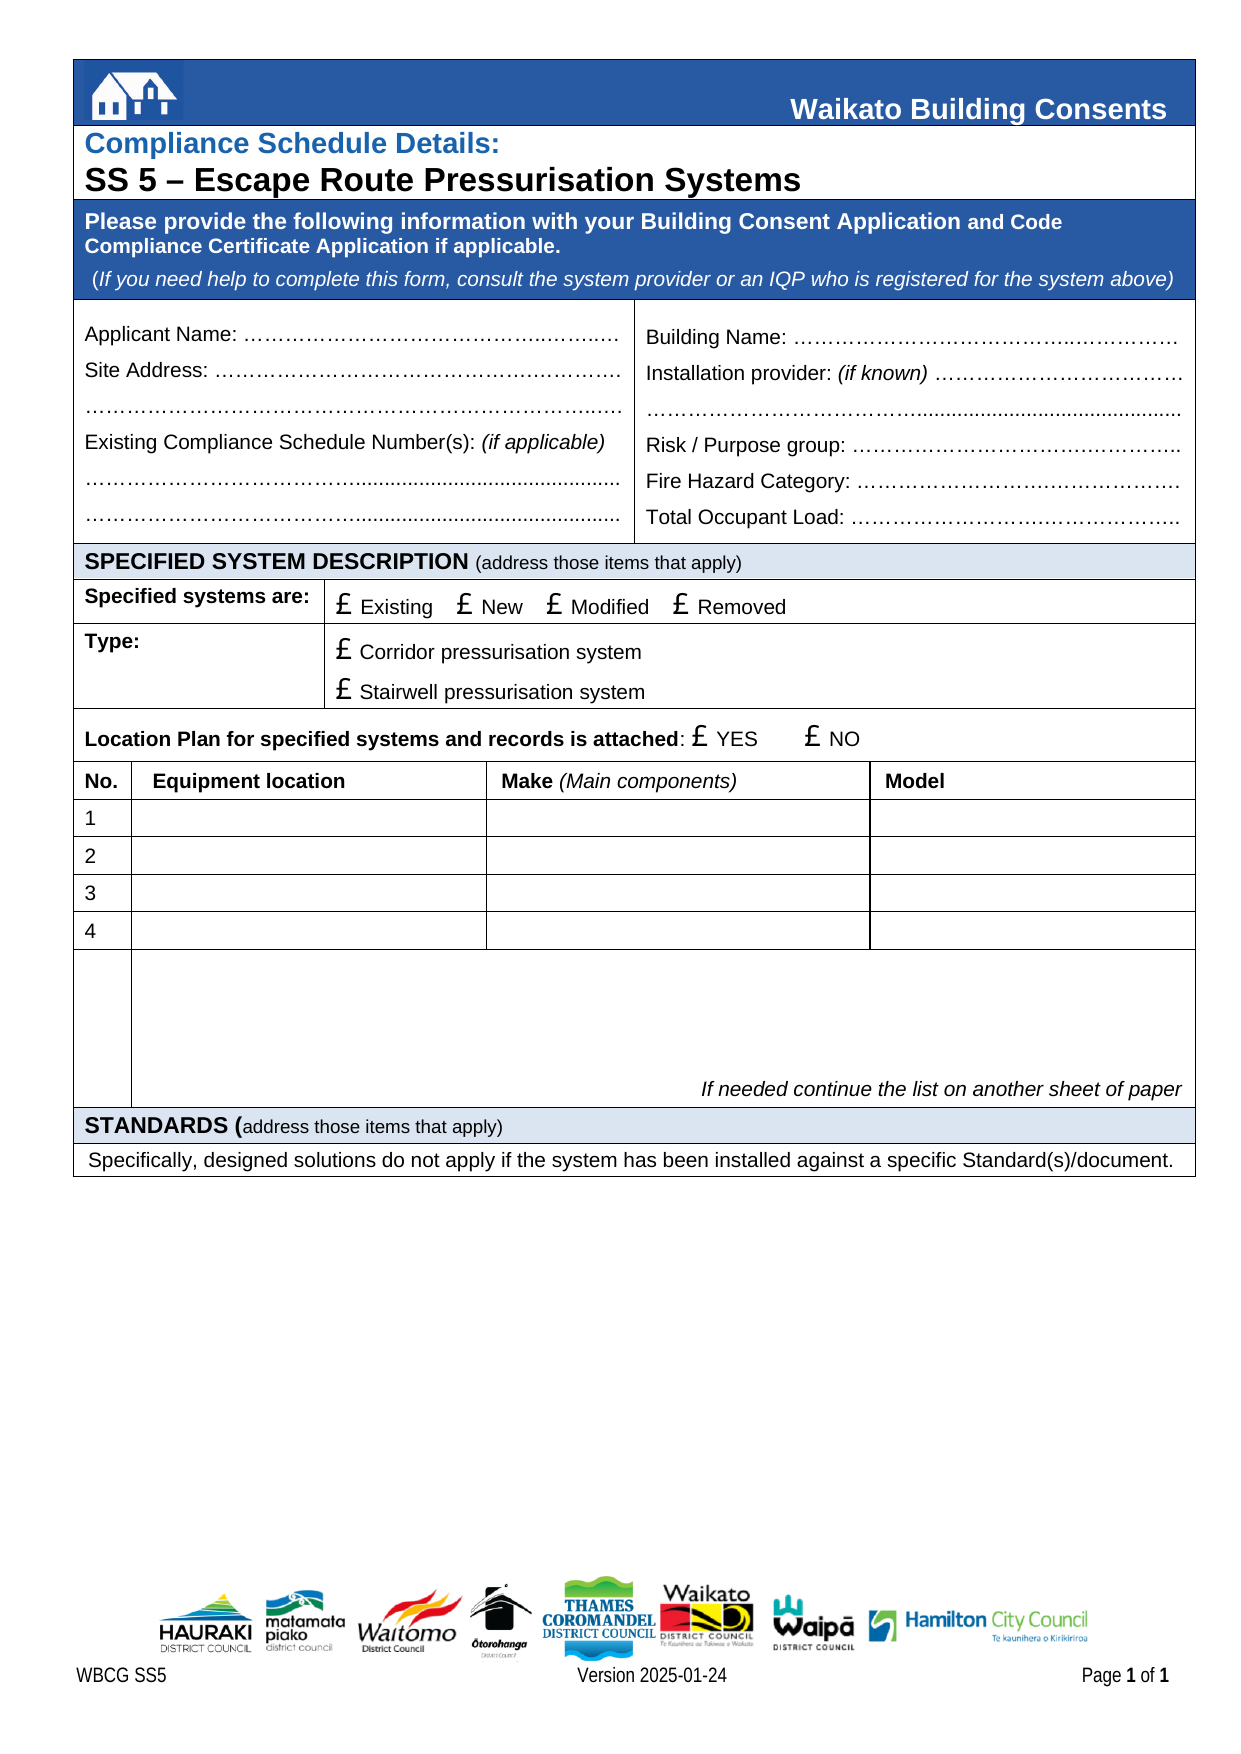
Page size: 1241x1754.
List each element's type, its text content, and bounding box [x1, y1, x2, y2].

table_cell 1 [74, 800, 131, 836]
table_cell Please provide the following information with your Building Consent Application and Code Compliance Certificate Application if applicable. (If you need help to complete this form, consult the system provider or an IQP who is registered for the system above) [74, 200, 1195, 299]
table_cell £ Corridor pressurisation system £ Stairwell pressurisation system [325, 624, 1195, 708]
table_cell SPECIFIED SYSTEM DESCRIPTION (address those items that apply) [74, 544, 1195, 578]
table_cell Specified systems are: [74, 580, 324, 623]
table_cell [132, 875, 486, 911]
table_cell Location Plan for specified systems and records is attached: £ YES £ NO [74, 709, 1195, 761]
table_cell [871, 912, 1195, 949]
table_cell [487, 875, 869, 911]
table_cell [132, 912, 486, 949]
picture [152, 1570, 1093, 1664]
table_cell Compliance Schedule Details: SS 5 – Escape Route Pressurisation Systems [74, 126, 1195, 198]
table_cell STANDARDS (address those items that apply) [74, 1108, 1195, 1143]
table_cell [871, 837, 1195, 874]
table_cell If needed continue the list on another sheet of paper [132, 950, 1195, 1107]
table_cell [871, 800, 1195, 836]
table_cell Applicant Name: ……………………………………..……..… Site Address: ……………………………………….…………. ………………………………………………………………..…. Existing Compliance Schedule Number(s): (if applicable) ………………………………….............................................. ………………………………….............................................. [74, 300, 634, 543]
table_header Waikato Building Consents [74, 60, 1195, 125]
table_cell [871, 875, 1195, 911]
table_cell Specifically, designed solutions do not apply if the system has been installed against a specific Standard(s)/document. [74, 1144, 1195, 1176]
picture [84, 60, 184, 120]
table_cell [487, 837, 869, 874]
table_cell 3 [74, 875, 131, 911]
table_cell Equipment location [132, 762, 486, 799]
table_cell £ Existing £ New £ Modified £ Removed [325, 580, 1195, 623]
table_cell [487, 800, 869, 836]
table_cell [487, 912, 869, 949]
table_cell 2 [74, 837, 131, 874]
table_cell No. [74, 762, 131, 799]
table_cell [74, 950, 131, 1107]
table_cell Make (Main components) [487, 762, 869, 799]
table_cell [132, 800, 486, 836]
table_cell Type: [74, 624, 324, 708]
table_cell Model [871, 762, 1195, 799]
table_cell [132, 837, 486, 874]
table_cell Building Name: …………………………………..…………… Installation provider: (if known) ……………………………… ………………………………….............................................. Risk / Purpose group: …………………………….………….. Fire Hazard Category: ……………………….………………. Total Occupant Load: ……………………….……………….. [635, 300, 1195, 543]
table_cell 4 [74, 912, 131, 949]
